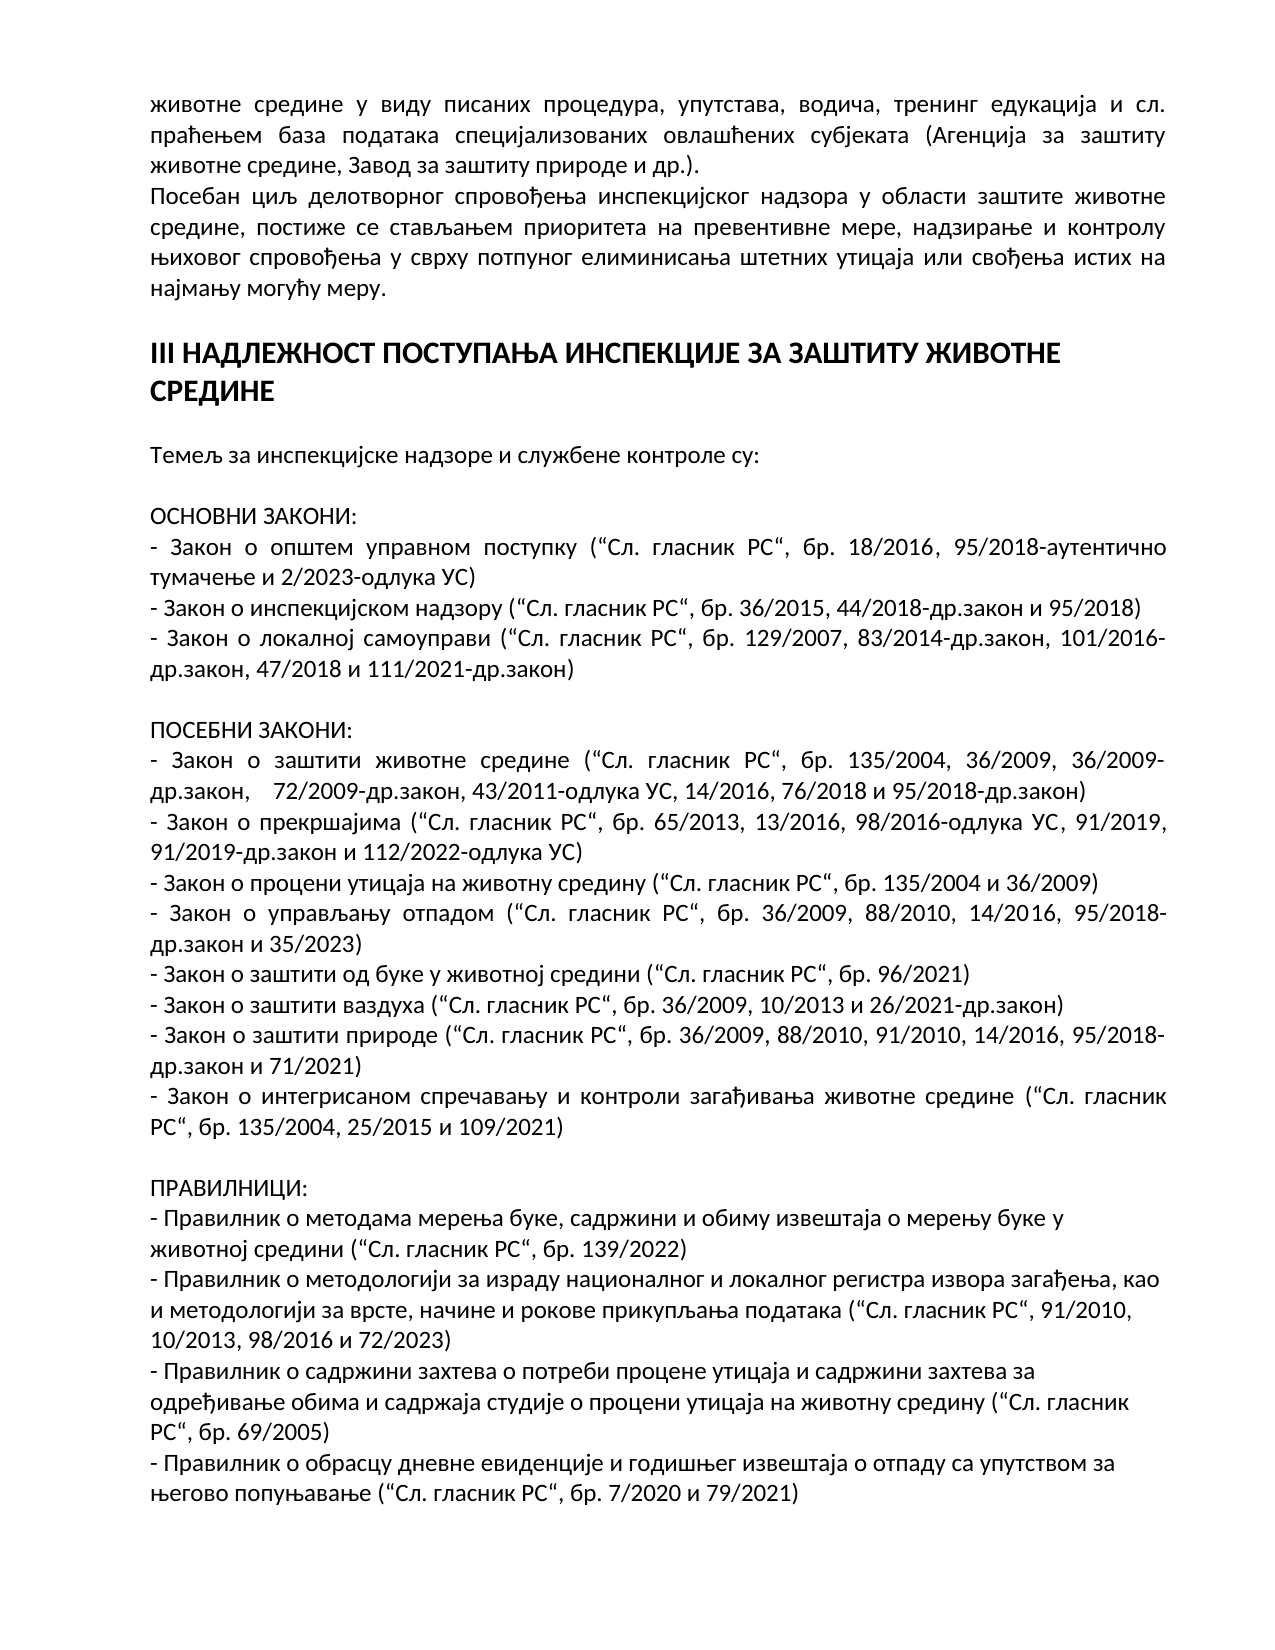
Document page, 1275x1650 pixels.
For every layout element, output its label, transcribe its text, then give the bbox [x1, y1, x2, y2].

text ПРАВИЛНИЦИ: [150, 1172, 1167, 1202]
text - Закон о заштити ваздуха (“Сл. гласник РС“, бр. 36/2009, 10/2013 и 26/2021-др.закон) [150, 989, 1167, 1019]
text - Закон о управљању отпадом (“Сл. гласник РС“, бр. 36/2009, 88/2010, 14/2016, 95/2018-др.закон и 35/2023) [150, 897, 1167, 958]
text - Правилник о садржини захтева о потреби процене утицаја и садржини захтева за одређивање обима и садржаја студије о процени утицаја на животну средину (“Сл. гласник РС“, бр. 69/2005) [150, 1355, 1167, 1447]
text ПОСЕБНИ ЗАКОНИ: [150, 714, 1167, 745]
text III НАДЛЕЖНОСТ ПОСТУПАЊА ИНСПЕКЦИЈЕ ЗА ЗАШТИТУ ЖИВОТНЕ СРЕДИНЕ [150, 333, 1167, 409]
text - Закон о инспекцијском надзору (“Сл. гласник РС“, бр. 36/2015, 44/2018-др.закон и 95/2018) [150, 592, 1167, 623]
text Темељ за инспекцијске надзоре и службене контроле су: [150, 439, 1167, 470]
text - Закон о процени утицаја на животну средину (“Сл. гласник РС“, бр. 135/2004 и 36/2009) [150, 867, 1167, 897]
text - Закон о прекршајима (“Сл. гласник РС“, бр. 65/2013, 13/2016, 98/2016-одлука УС, 91/2019, 91/2019-др.закон и 112/2022-одлука УС) [150, 806, 1167, 867]
text - Закон о интегрисаном спречавању и контроли загађивања животне средине (“Сл. гласник РС“, бр. 135/2004, 25/2015 и 109/2021) [150, 1080, 1167, 1141]
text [150, 88, 1167, 180]
text - Правилник о обрасцу дневне евиденције и годишњег извештаја о отпаду са упутством за његово попуњавање (“Сл. гласник РС“, бр. 7/2020 и 79/2021) [150, 1447, 1167, 1508]
list ОСНОВНИ ЗАКОНИ: [150, 501, 1167, 531]
text - Закон о заштити природе (“Сл. гласник РС“, бр. 36/2009, 88/2010, 91/2010, 14/2016, 95/2018-др.закон и 71/2021) [150, 1019, 1167, 1080]
text - Правилник о методологији за израду националног и локалног регистра извора загађења, као и методологији за врсте, начине и рокове прикупљања података (“Сл. гласник РС“, 91/2010, 10/2013, 98/2016 и 72/2023) [150, 1263, 1167, 1355]
text - Закон о заштити од буке у животној средини (“Сл. гласник РС“, бр. 96/2021) [150, 958, 1167, 989]
text - Правилник о методама мерења буке, садржини и обиму извештаја о мерењу буке у животној средини (“Сл. гласник РС“, бр. 139/2022) [150, 1202, 1167, 1263]
text Посебан циљ делотворног спровођења инспекцијског надзора у области заштите животне средине, постиже се стављањем приоритета на превентивне мере, надзирање и контролу њиховог спровођења у сврху потпуног елиминисања штетних утицаја или свођења истих на најмању могућу меру. [150, 180, 1167, 302]
text - Закон о локалној самоуправи (“Сл. гласник РС“, бр. 129/2007, 83/2014-др.закон, 101/2016-др.закон, 47/2018 и 111/2021-др.закон) [150, 623, 1167, 684]
text - Закон о заштити животне средине (“Сл. гласник РС“, бр. 135/2004, 36/2009, 36/2009-др.закон, 72/2009-др.закон, 43/2011-одлука УС, 14/2016, 76/2018 и 95/2018-др.закон) [150, 745, 1167, 806]
text - Закон о општем управном поступку (“Сл. гласник РС“, бр. 18/2016, 95/2018-аутентично тумачење и 2/2023-одлука УС) [150, 531, 1167, 592]
